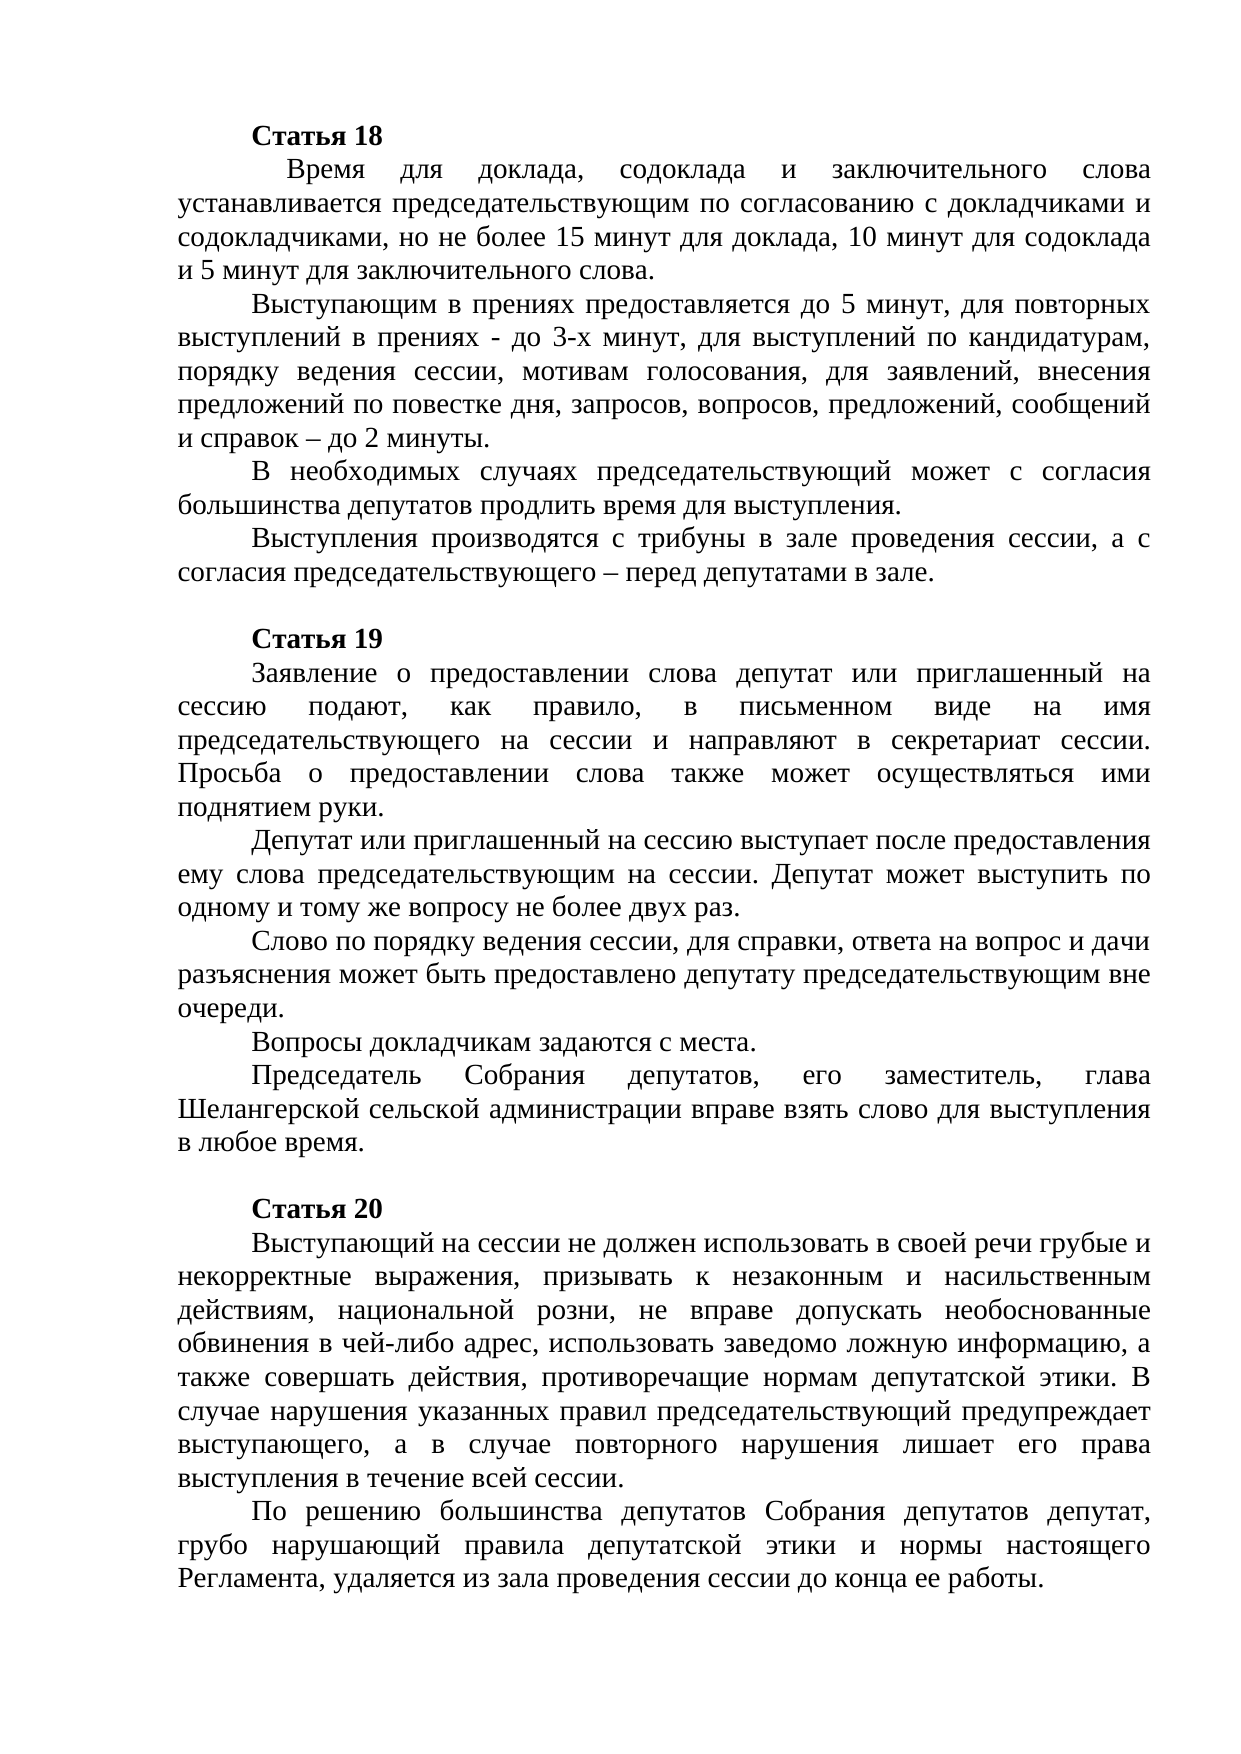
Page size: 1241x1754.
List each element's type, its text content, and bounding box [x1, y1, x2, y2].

text Заявление о предоставлении слова депутат или приглашенный на сессию подают, как правило, в письменном виде на имя председательствующего на сессии и направляют в секретариат сессии. Просьба о предоставлении слова также может осуществляться ими поднятием руки. [177, 655, 1152, 822]
text Выступающий на сессии не должен использовать в своей речи грубые и некорректные выражения, призывать к незаконным и насильственным действиям, национальной розни, не вправе допускать необоснованные обвинения в чей-либо адрес, использовать заведомо ложную информацию, а также совершать действия, противоречащие нормам депутатской этики. В случае нарушения указанных правил председательствующий предупреждает выступающего, а в случае повторного нарушения лишает его права выступления в течение всей сессии. [177, 1225, 1152, 1493]
text Выступающим в прениях предоставляется до 5 минут, для повторных выступлений в прениях - до 3-х минут, для выступлений по кандидатурам, порядку ведения сессии, мотивам голосования, для заявлений, внесения предложений по повестке дня, запросов, вопросов, предложений, сообщений и справок – до 2 минуты. [177, 286, 1152, 453]
text Статья 19 [177, 621, 1152, 655]
text Слово по порядку ведения сессии, для справки, ответа на вопрос и дачи разъяснения может быть предоставлено депутату председательствующим вне очереди. [177, 923, 1152, 1024]
text В необходимых случаях председательствующий может с согласия большинства депутатов продлить время для выступления. [177, 453, 1152, 521]
text Время для доклада, содоклада и заключительного слова устанавливается председательствующим по согласованию с докладчиками и содокладчиками, но не более 15 минут для доклада, 10 минут для содоклада и 5 минут для заключительного слова. [177, 152, 1152, 286]
text Депутат или приглашенный на сессию выступает после предоставления ему слова председательствующим на сессии. Депутат может выступить по одному и тому же вопросу не более двух раз. [177, 822, 1152, 923]
text Статья 18 [177, 118, 1152, 152]
text Вопросы докладчикам задаются с места. [177, 1024, 1152, 1057]
text Выступления производятся с трибуны в зале проведения сессии, а с согласия председательствующего – перед депутатами в зале. [177, 521, 1152, 588]
text Статья 20 [177, 1191, 1152, 1225]
text Председатель Собрания депутатов, его заместитель, глава Шелангерской сельской администрации вправе взять слово для выступления в любое время. [177, 1057, 1152, 1158]
text По решению большинства депутатов Собрания депутатов депутат, грубо нарушающий правила депутатской этики и нормы настоящего Регламента, удаляется из зала проведения сессии до конца ее работы. [177, 1493, 1152, 1594]
